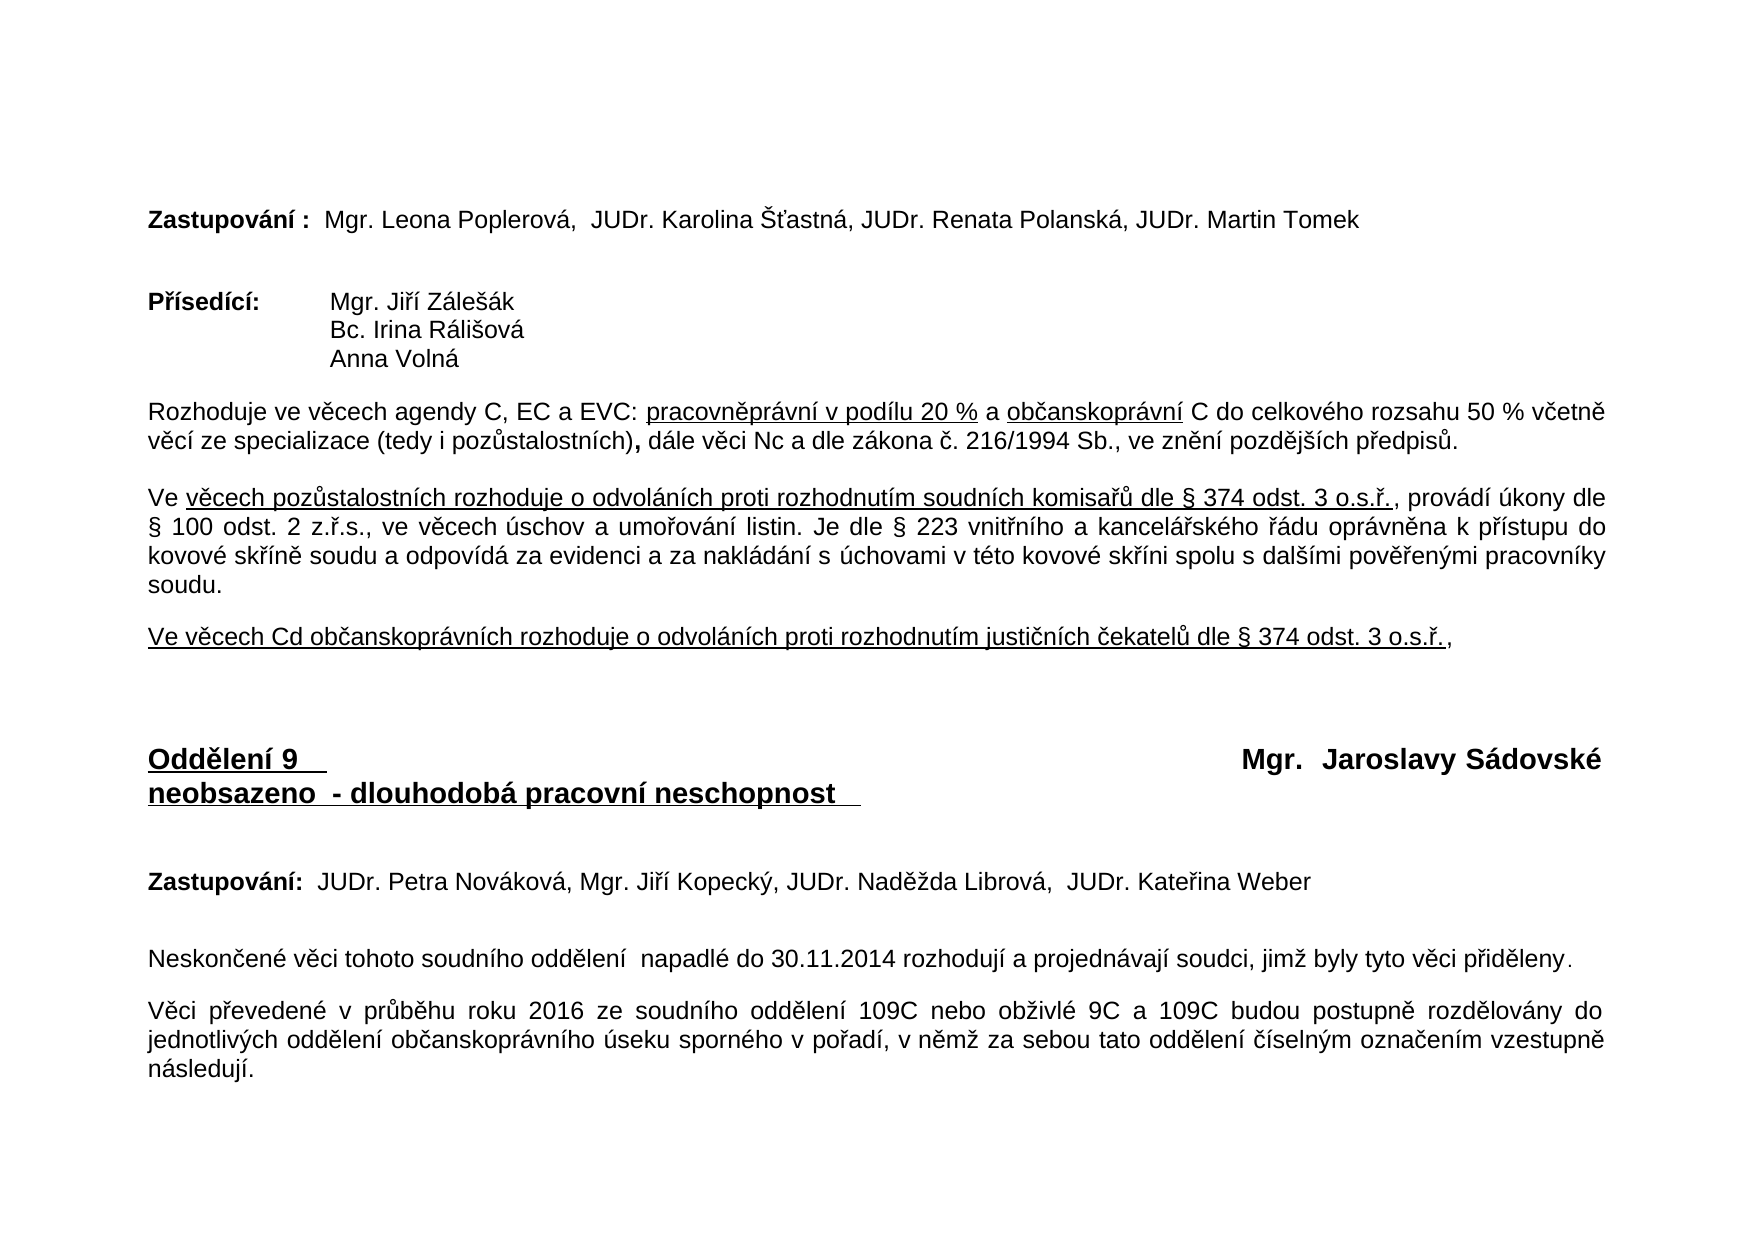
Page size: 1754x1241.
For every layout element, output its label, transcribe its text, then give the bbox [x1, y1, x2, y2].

text Rozhoduje ve věcech agendy C, EC a EVC: pracovněprávní v podílu 20 % a občanskoprávní C do celkového rozsahu 50 % včetně věcí ze specializace (tedy i pozůstalostních), dále věci Nc a dle zákona č. 216/1994 Sb., ve znění pozdějších předpisů. [148, 397, 1606, 454]
text Anna Volná [221, 344, 1606, 373]
text Bc. Irina Rálišová [221, 316, 1606, 344]
text Ve věcech pozůstalostních rozhoduje o odvoláních proti rozhodnutím soudních komisařů dle § 374 odst. 3 o.s.ř., provádí úkony dle § 100 odst. 2 z.ř.s., ve věcech úschov a umořování listin. Je dle § 223 vnitřního a kancelářského řádu oprávněna k přístupu do kovové skříně soudu a odpovídá za evidenci a za nakládání s úchovami v této kovové skříni spolu s dalšími pověřenými pracovníky soudu. [148, 483, 1606, 598]
text Zastupování : Mgr. , JUDr. Karolina Šťastná, JUDr. Renata Polanská, JUDr. Martin Tomek [148, 205, 1606, 234]
text Neskončené věci tohoto soudního oddělení napadlé do 30.11.2014 rozhodují a projednávají soudci, jimž byly tyto věci přiděleny. [148, 944, 1606, 972]
text Věci převedené v průběhu roku 2016 ze soudního oddělení nebo obživlé 9C a 109C budou postupně rozdělovány do jednotlivých oddělení občanskoprávního úseku sporného v pořadí, v němž za sebou tato oddělení číselným označením vzestupně následují. [148, 996, 1606, 1083]
text Zastupování: JUDr. Petra Nováková, Mgr. Jiří Kopecký, JUDr. Naděžda Librová, JUDr. Kateřina Weber [148, 867, 1606, 896]
text Oddělení 9 Mgr. Jaroslavy Sádovské neobsazeno - dlouhodobá pracovní neschopnost [148, 742, 1606, 809]
text Přísedící: Mgr. Jiří Zálešák [148, 287, 1606, 316]
text Ve věcech Cd občanskoprávních rozhoduje o odvoláních proti rozhodnutím justičních čekatelů dle § 374 odst. 3 o.s.ř., [148, 622, 1606, 651]
